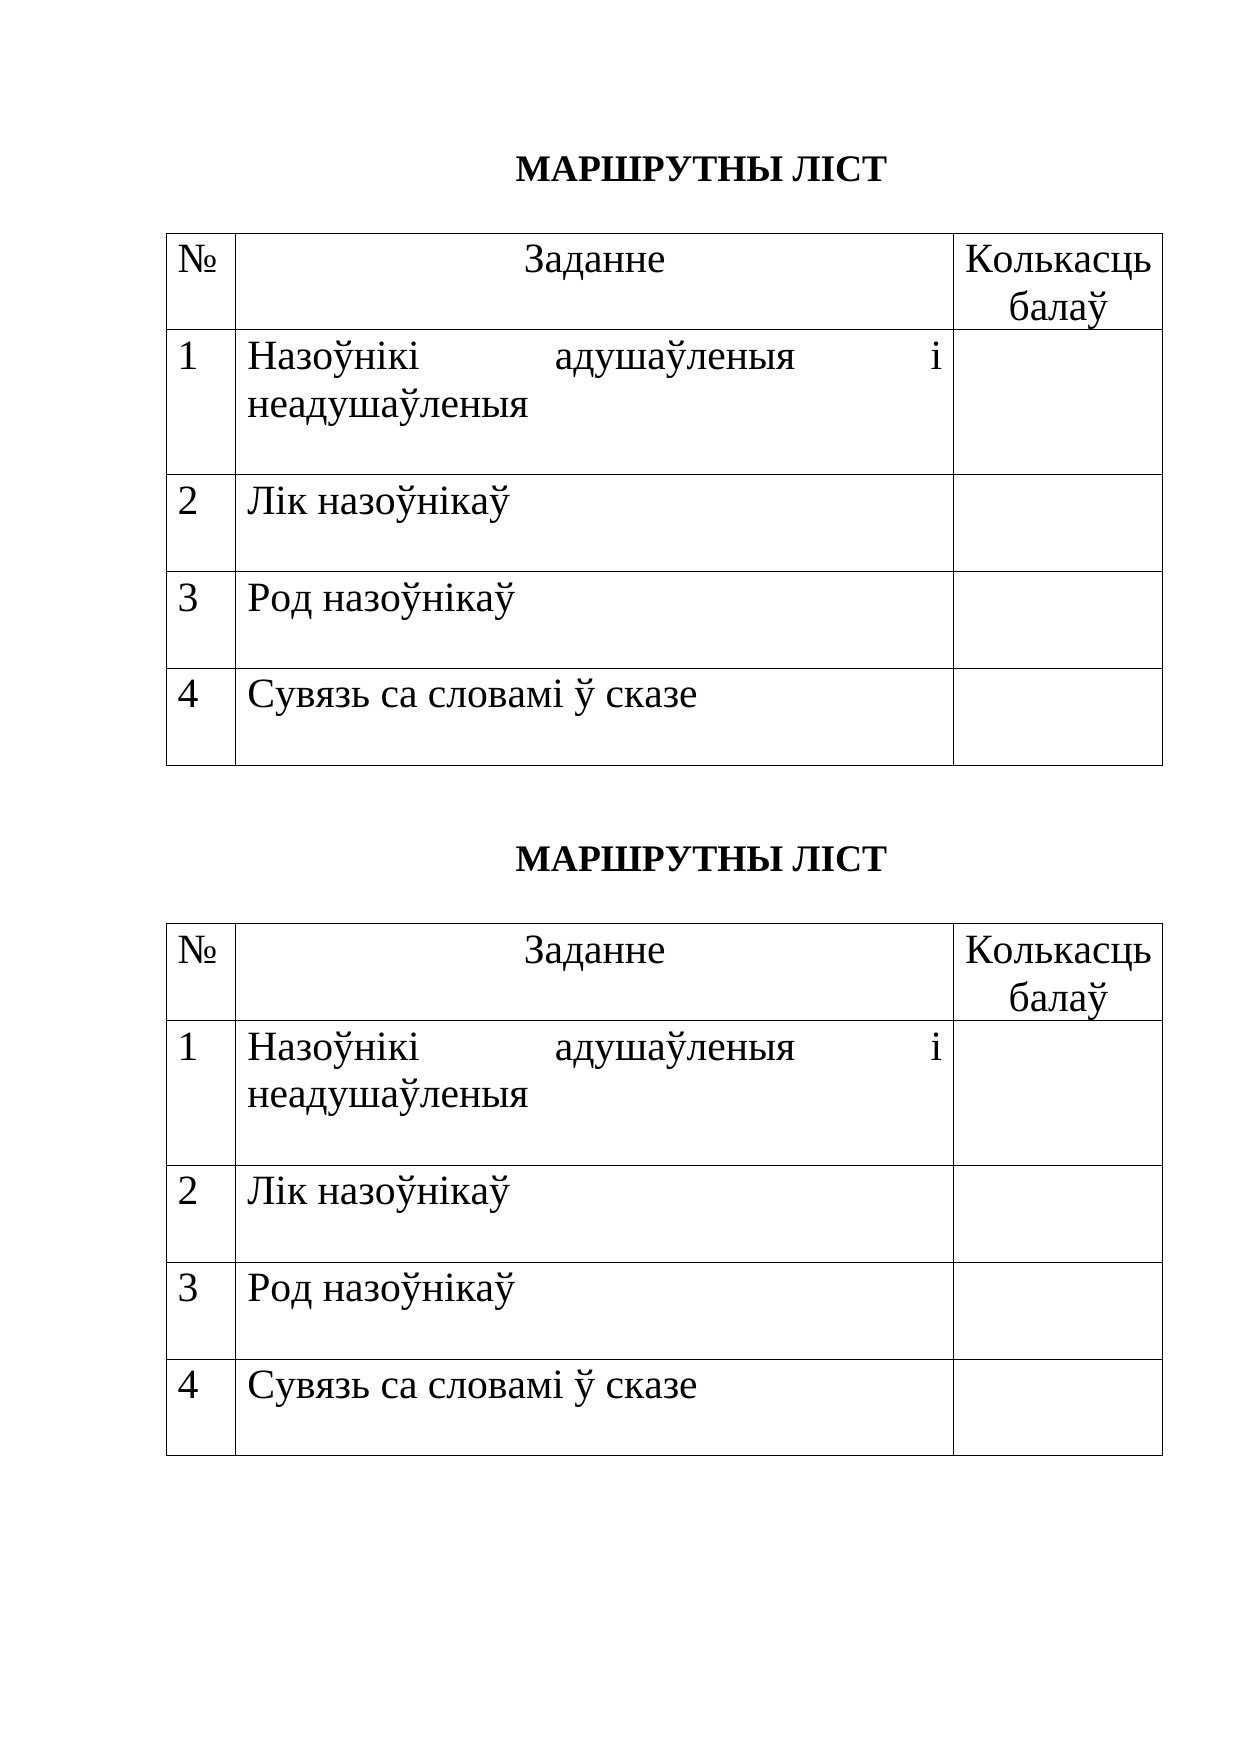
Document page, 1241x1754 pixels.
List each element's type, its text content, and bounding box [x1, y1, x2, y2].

table_cell [954, 669, 1162, 765]
table_cell 2 [167, 475, 235, 571]
table_header Заданне [236, 234, 953, 329]
table_cell Назоўнікі адушаўленыя і неадушаўленыя [236, 330, 953, 474]
table_cell [954, 1021, 1162, 1165]
table_cell Назоўнікі адушаўленыя і неадушаўленыя [236, 1021, 953, 1165]
table_cell [954, 1166, 1162, 1262]
table_header № [167, 234, 235, 329]
table_cell 1 [167, 1021, 235, 1165]
table_cell [954, 1360, 1162, 1455]
table_cell [954, 572, 1162, 668]
table_cell 1 [167, 330, 235, 474]
table_cell 2 [167, 1166, 235, 1262]
table_cell Сувязь са словамі ў сказе [236, 669, 953, 765]
table_cell [954, 330, 1162, 474]
table_cell [954, 1263, 1162, 1358]
table_header № [167, 924, 235, 1020]
table_cell 3 [167, 572, 235, 668]
text МАРШРУТНЫ ЛІСТ [177, 146, 1152, 189]
table_cell Род назоўнікаў [236, 572, 953, 668]
table_header Колькасць балаў [954, 234, 1162, 329]
text МАРШРУТНЫ ЛІСТ [177, 837, 1152, 880]
table_cell 4 [167, 1360, 235, 1455]
table_cell 4 [167, 669, 235, 765]
table_cell Лік назоўнікаў [236, 475, 953, 571]
table_header Колькасць балаў [954, 924, 1162, 1020]
table_cell Род назоўнікаў [236, 1263, 953, 1358]
table_cell [954, 475, 1162, 571]
table_cell Сувязь са словамі ў сказе [236, 1360, 953, 1455]
table_header Заданне [236, 924, 953, 1020]
table_cell 3 [167, 1263, 235, 1358]
table_cell Лік назоўнікаў [236, 1166, 953, 1262]
